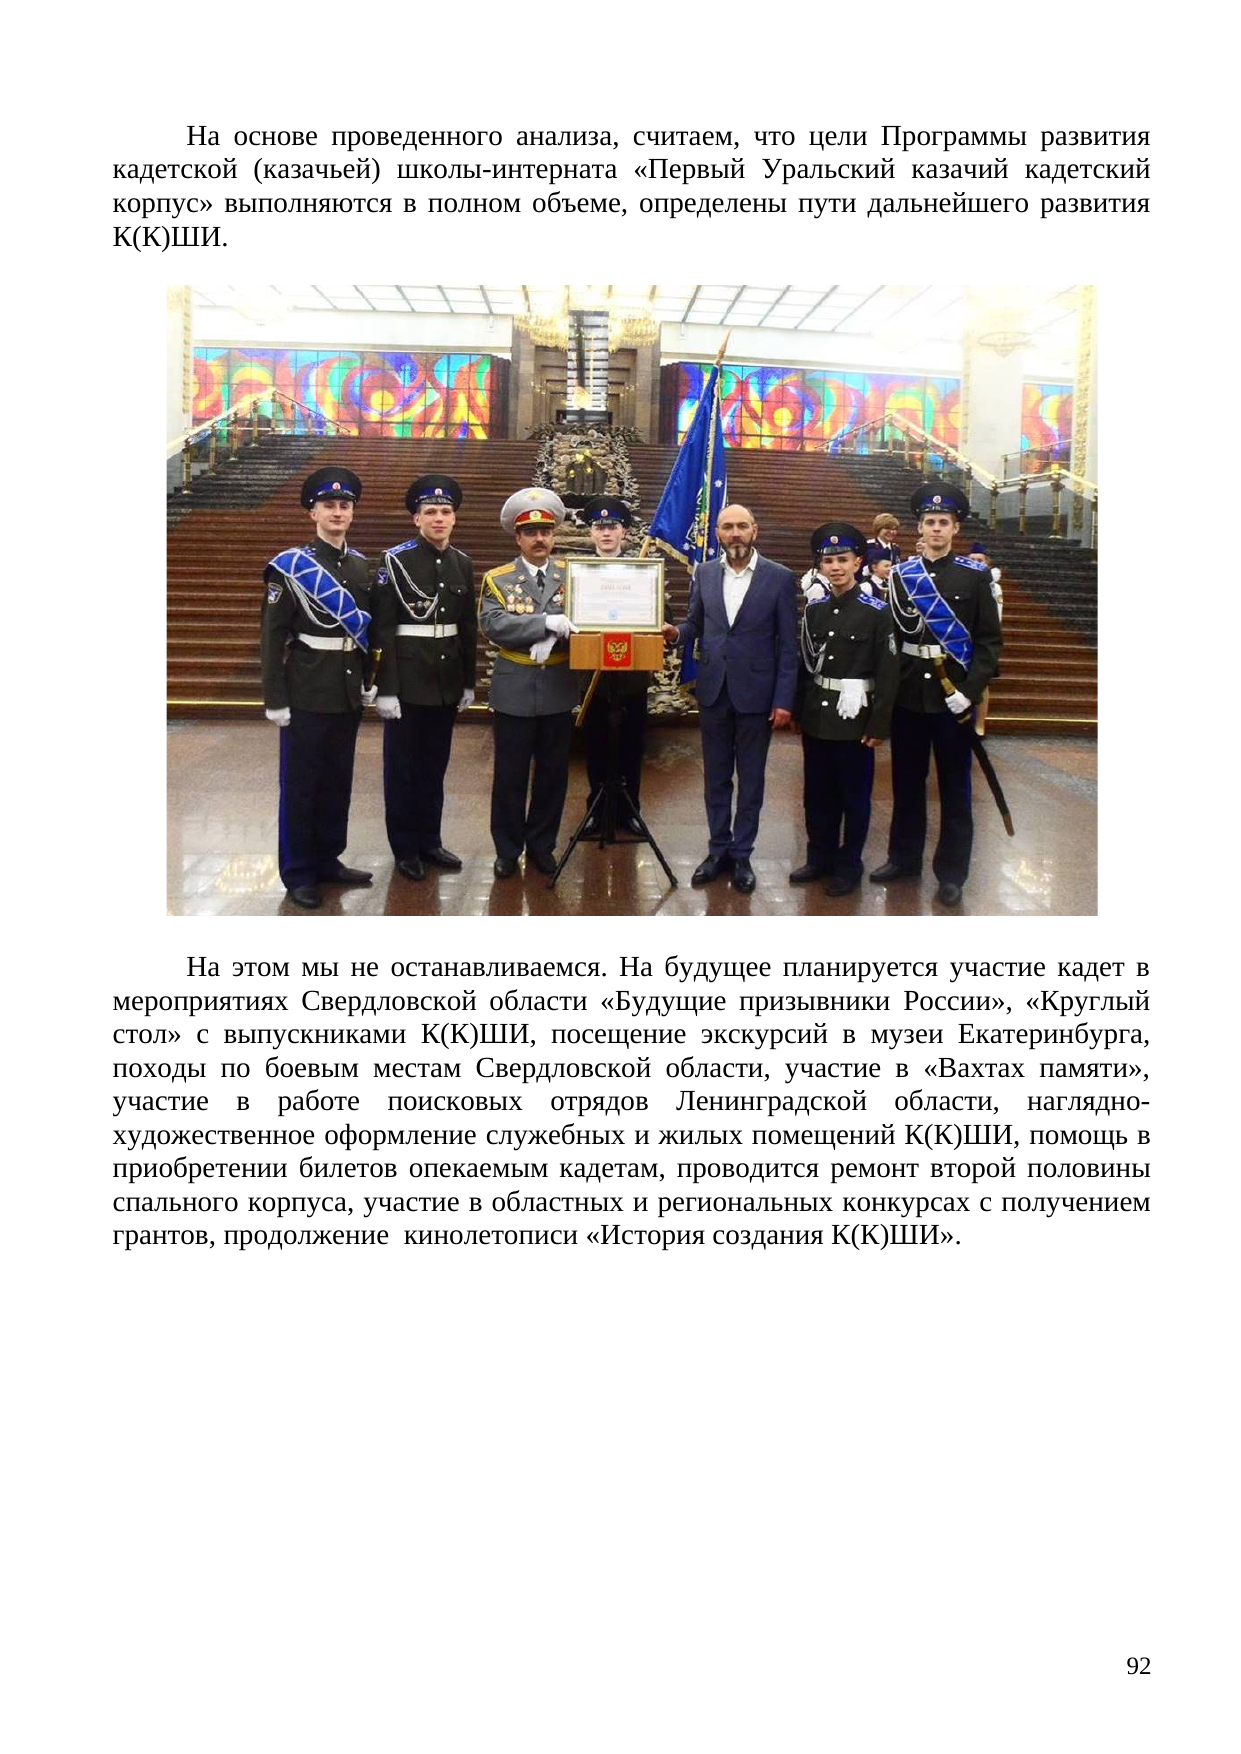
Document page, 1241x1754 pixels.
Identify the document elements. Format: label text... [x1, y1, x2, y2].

text На основе проведенного анализа, считаем, что цели Программы развития кадетской (казачьей) школы-интерната «Первый Уральский казачий кадетский корпус» выполняются в полном объеме, определены пути дальнейшего развития К(К)ШИ. [112, 118, 1152, 252]
picture [166, 285, 1098, 916]
text На этом мы не останавливаемся. На будущее планируется участие кадет в мероприятиях Свердловской области «Будущие призывники России», «Круглый стол» с выпускниками К(К)ШИ, посещение экскурсий в музеи Екатеринбурга, походы по боевым местам Свердловской области, участие в «Вахтах памяти», участие в работе поисковых отрядов Ленинградской области, наглядно-художественное оформление служебных и жилых помещений К(К)ШИ, помощь в приобретении билетов опекаемым кадетам, проводится ремонт второй половины спального корпуса, участие в областных и региональных конкурсах с получением грантов, продолжение кинолетописи «История создания К(К)ШИ». [112, 949, 1152, 1251]
